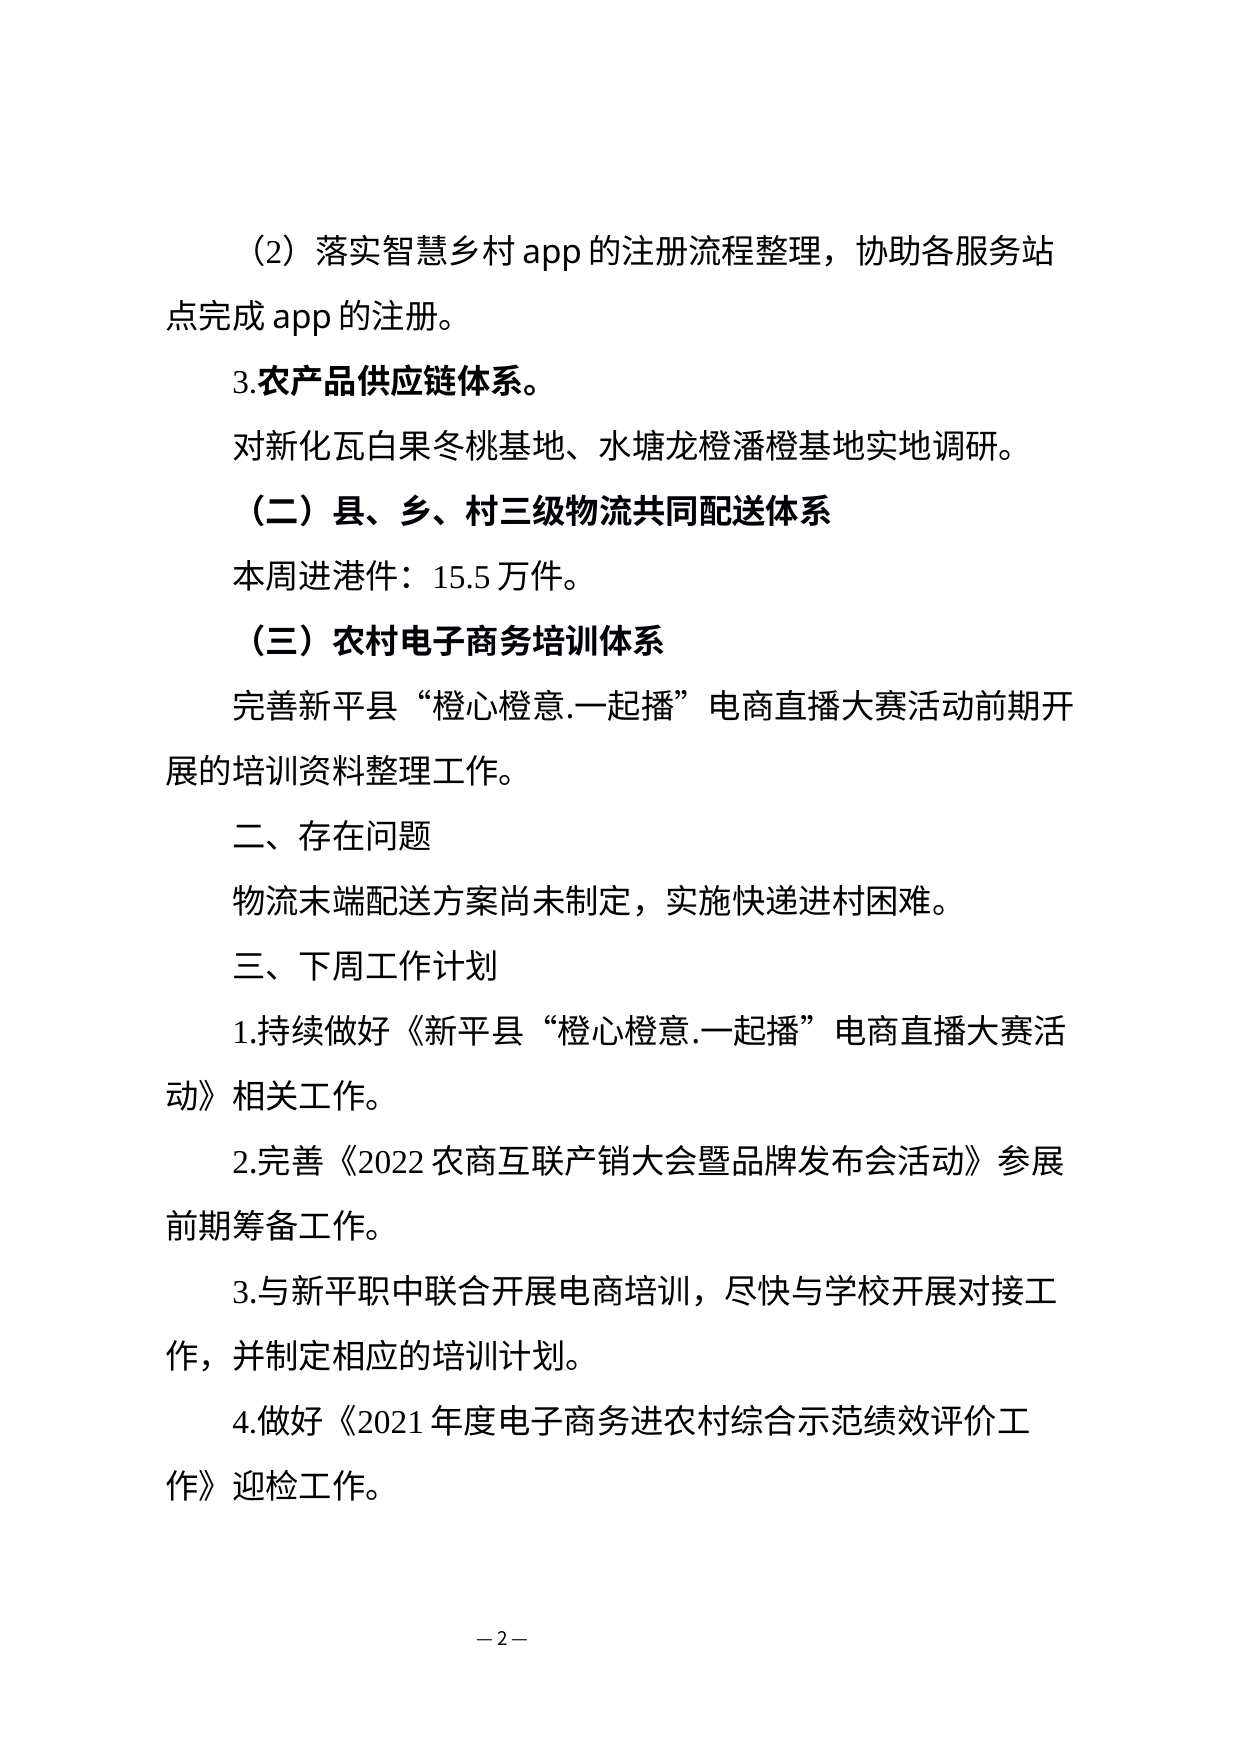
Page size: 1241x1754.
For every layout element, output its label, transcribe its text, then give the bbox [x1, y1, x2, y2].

text 二、存在问题 [165, 802, 1087, 867]
list 3.农产品供应链体系。 [165, 347, 1087, 412]
list （2）落实智慧乡村app的注册流程整理，协助各服务站点完成app的注册。 [165, 217, 1087, 347]
text （二）县、乡、村三级物流共同配送体系 [165, 477, 1087, 542]
list 农村电子商务培训体系 [165, 607, 1087, 672]
text 3.与新平职中联合开展电商培训，尽快与学校开展对接工作，并制定相应的培训计划。 [165, 1257, 1087, 1387]
list 1.持续做好《新平县“橙心橙意.一起播”电商直播大赛活动》相关工作。 [165, 997, 1087, 1127]
list 完善新平县“橙心橙意.一起播”电商直播大赛活动前期开展的培训资料整理工作。 [165, 672, 1087, 802]
text 本周进港件：15.5万件。 [165, 542, 1087, 607]
text 三、下周工作计划 [165, 932, 1087, 997]
text 2.完善《2022农商互联产销大会暨品牌发布会活动》参展前期筹备工作。 [165, 1127, 1087, 1257]
text 对新化瓦白果冬桃基地、水塘龙橙潘橙基地实地调研。 [165, 412, 1087, 477]
text 4.做好《2021年度电子商务进农村综合示范绩效评价工作》迎检工作。 [165, 1387, 1087, 1517]
text 物流末端配送方案尚未制定，实施快递进村困难。 [165, 867, 1087, 932]
